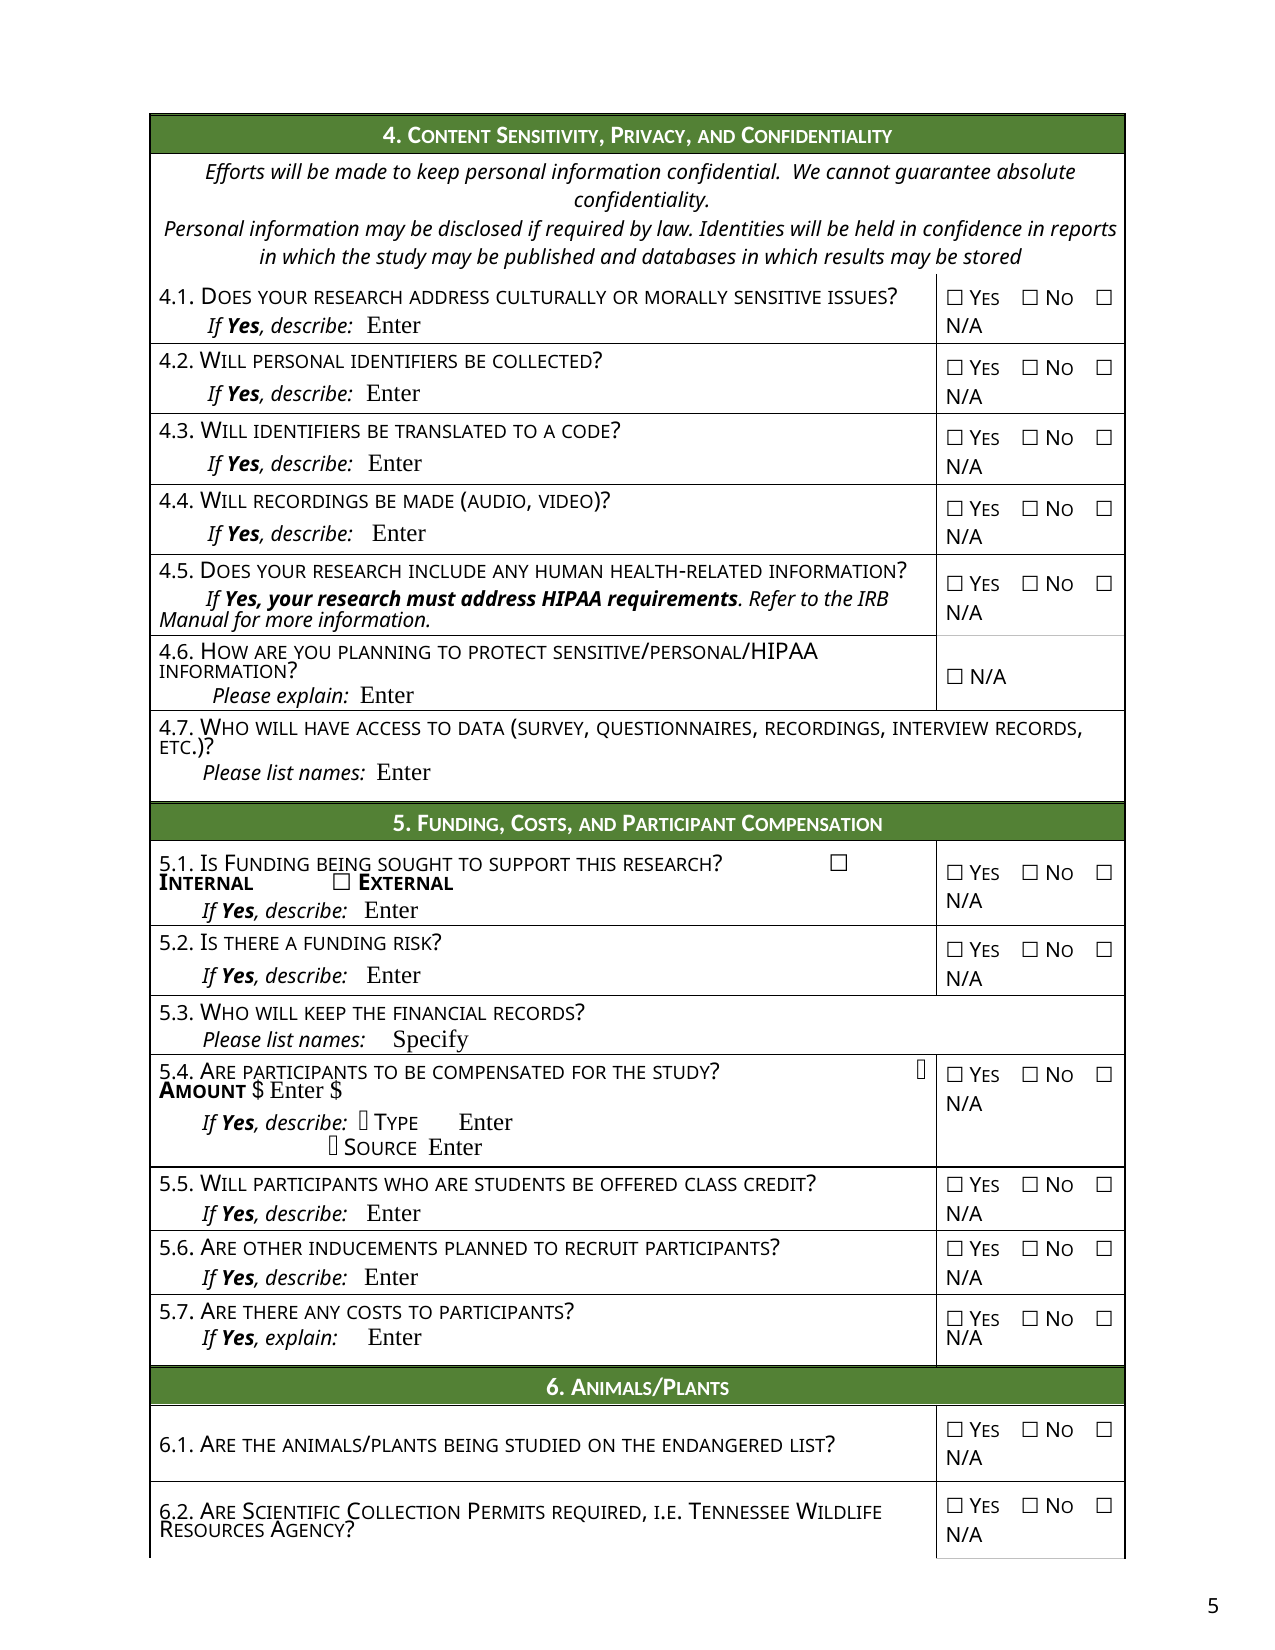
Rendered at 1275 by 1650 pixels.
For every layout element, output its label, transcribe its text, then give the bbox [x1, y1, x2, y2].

table_cell Yes No N/A [937, 485, 1124, 554]
table_cell Yes No N/A [937, 344, 1124, 413]
table_cell 5.1. Is Funding being sought to support this research? Internal External [151, 841, 936, 897]
table_cell If Yes, describe: Type Source [151, 1105, 936, 1166]
table_cell If Yes, describe: [151, 445, 936, 483]
table_cell 5.5. Will participants who are students be offered class credit? [151, 1168, 936, 1198]
table_cell If Yes, describe: [151, 1199, 936, 1230]
table_cell Yes No N/A [937, 841, 1124, 925]
table_cell 5.2. Is there a funding risk? [151, 926, 936, 957]
table_cell 4.4. Will recordings be made (audio, video)? [151, 485, 936, 516]
table_cell Yes No N/A [937, 1482, 1124, 1557]
table_cell Yes No N/A [937, 926, 1124, 995]
table_cell Please list names: [151, 1028, 1124, 1054]
table_header 4. Content Sensitivity, Privacy, and Confidentiality [151, 116, 1124, 153]
table_cell If Yes, describe: [151, 1263, 936, 1294]
table_cell 4.7. Who will have access to data (survey, questionnaires, recordings, interview records, etc.)? [151, 711, 1124, 761]
table_cell Yes No N/A [937, 555, 1124, 634]
table_cell 6.2. Are Scientific Collection Permits required, i.e. Tennessee Wildlife Resources Agency? [151, 1482, 936, 1557]
table_cell If Yes, describe: [151, 897, 936, 925]
table_cell If Yes, describe: [151, 375, 936, 413]
table_cell 5. Funding, Costs, and Participant Compensation [151, 804, 1124, 840]
table_cell Yes No N/A [937, 414, 1124, 483]
table_cell If Yes, describe: [151, 516, 936, 554]
table_cell Yes No N/A [937, 1406, 1124, 1481]
table_cell If Yes, describe: [151, 957, 936, 995]
table_cell Yes No N/A [937, 1295, 1124, 1365]
table_cell 5.7. Are there any costs to participants? [151, 1295, 936, 1326]
table_cell 4.3. Will identifiers be translated to a code? [151, 414, 936, 445]
table_cell Yes No N/A [937, 1231, 1124, 1294]
table_cell If Yes, describe: [151, 311, 936, 343]
table_cell 5.6. Are other inducements planned to recruit participants? [151, 1231, 936, 1262]
table_cell 5.4. Are participants to be compensated for the study? Amount $ [151, 1055, 936, 1105]
table_cell If Yes, your research must address HIPAA requirements. Refer to the IRB Manual for more information. [151, 586, 936, 634]
table_cell Yes No N/A [937, 1168, 1124, 1230]
table_cell 6.1. Are the animals/plants being studied on the endangered list? [151, 1406, 936, 1481]
table_cell 5.3. Who will keep the financial records? [151, 996, 1124, 1027]
table_cell Efforts will be made to keep personal information confidential. We cannot guarantee absolute confidentiality. Personal information may be disclosed if required by law. Identities will be held in confidence in reports in which the study may be published and databases in which results may be stored [151, 154, 1124, 274]
table_cell If Yes, explain: [151, 1326, 936, 1365]
table_cell 4.6. How are you planning to protect sensitive/personal/HIPAA information? Please explain: [151, 636, 936, 710]
table_cell 4.1. Does your research address culturally or morally sensitive issues? [151, 274, 936, 311]
table_cell 4.5. Does your research include any human health-related information? [151, 555, 936, 586]
table_cell N/A [937, 636, 1124, 710]
table_cell 4.2. Will personal identifiers be collected? [151, 344, 936, 375]
table_cell Yes No N/A [937, 274, 1124, 343]
table_cell Yes No N/A [937, 1055, 1124, 1166]
table_cell 6. Animals/Plants [151, 1368, 1124, 1404]
table_cell Please list names: [151, 761, 1124, 801]
